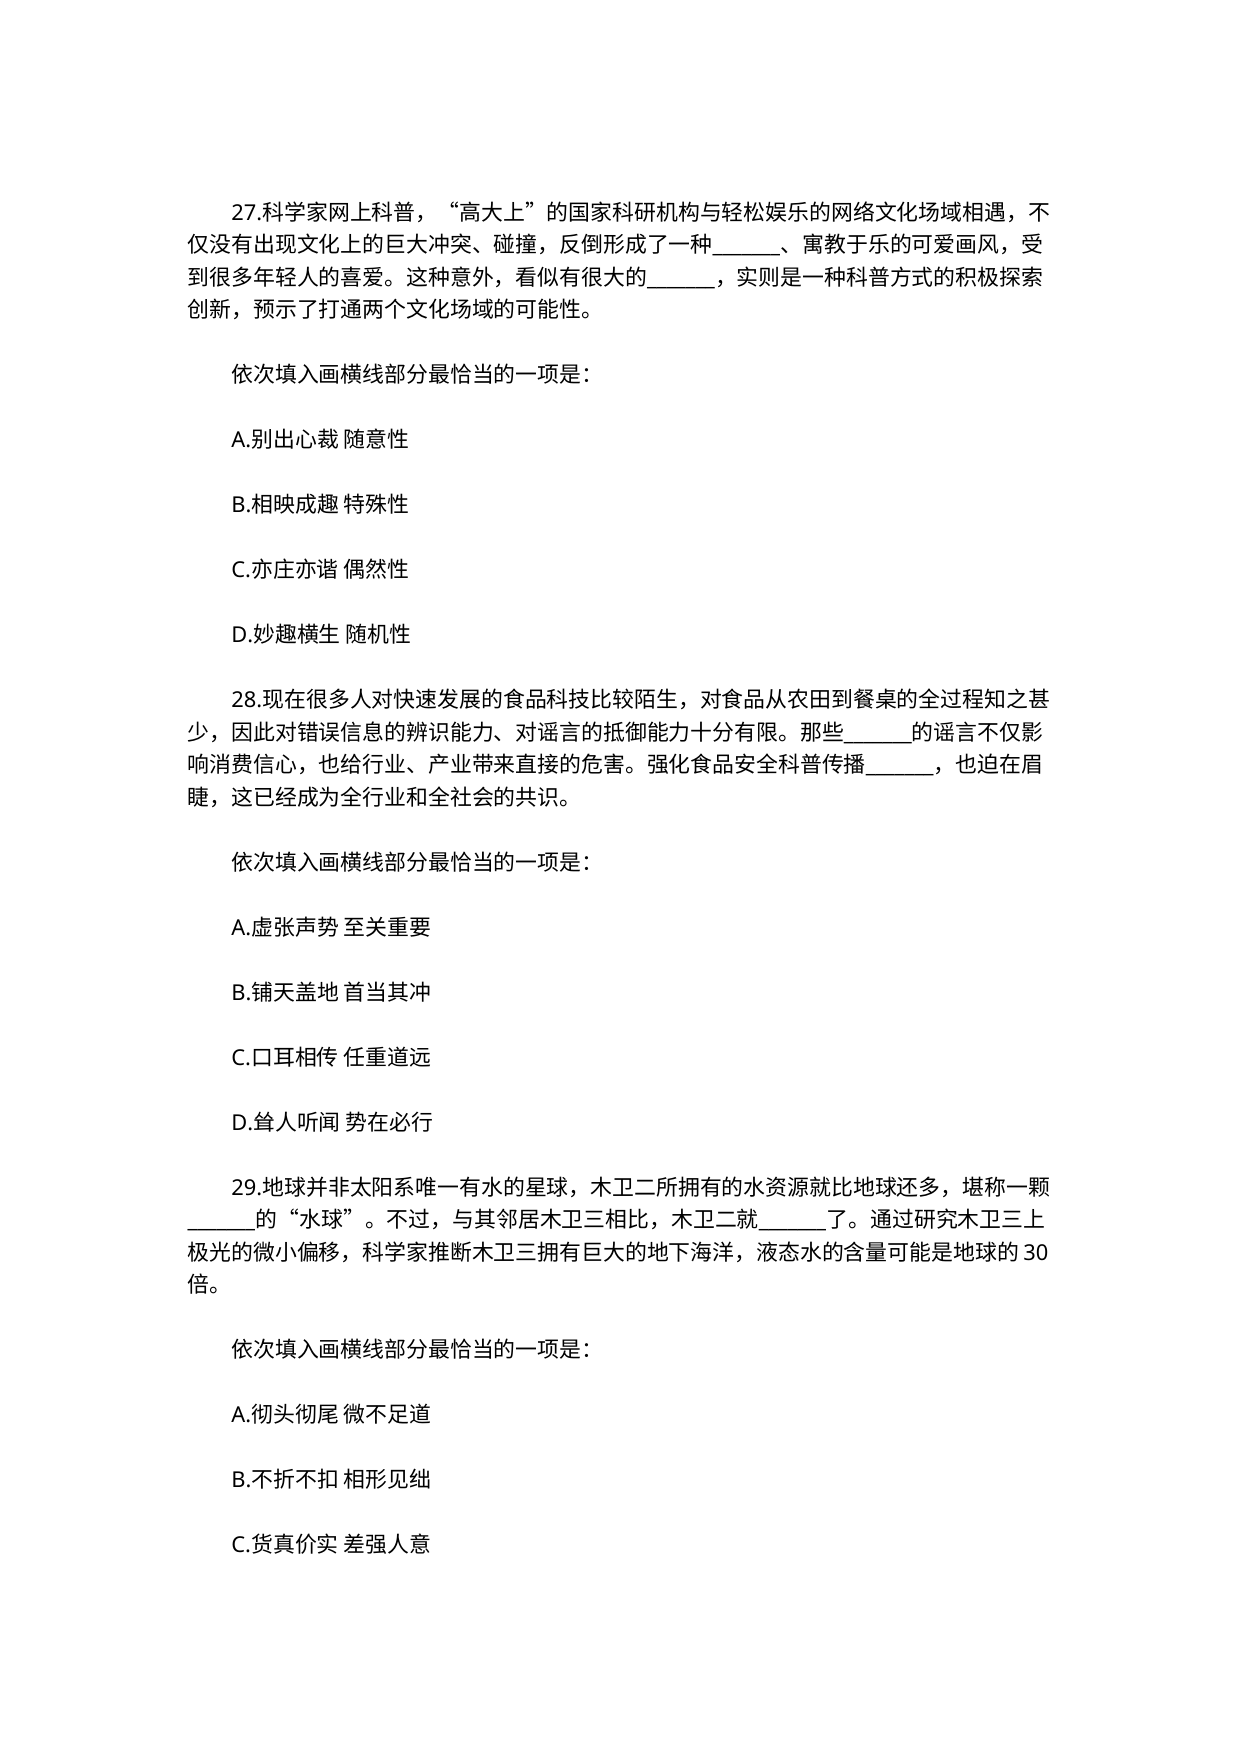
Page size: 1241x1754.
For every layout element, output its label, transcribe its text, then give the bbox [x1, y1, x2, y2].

text 依次填入画横线部分最恰当的一项是： [187, 324, 1053, 389]
text D.耸人听闻 势在必行 [187, 1072, 1053, 1137]
text 28.现在很多人对快速发展的食品科技比较陌生，对食品从农田到餐桌的全过程知之甚少，因此对错误信息的辨识能力、对谣言的抵御能力十分有限。那些_______的谣言不仅影响消费信心，也给行业、产业带来直接的危害。强化食品安全科普传播_______，也迫在眉睫，这已经成为全行业和全社会的共识。 [187, 649, 1053, 812]
text A.别出心裁 随意性 [187, 389, 1053, 454]
text A.彻头彻尾 微不足道 [187, 1364, 1053, 1429]
text D.妙趣横生 随机性 [187, 584, 1053, 649]
text 依次填入画横线部分最恰当的一项是： [187, 1299, 1053, 1364]
text 依次填入画横线部分最恰当的一项是： [187, 812, 1053, 877]
text A.虚张声势 至关重要 [187, 877, 1053, 942]
text B.相映成趣 特殊性 [187, 454, 1053, 519]
text B.铺天盖地 首当其冲 [187, 942, 1053, 1007]
text C.口耳相传 任重道远 [187, 1007, 1053, 1072]
text C.亦庄亦谐 偶然性 [187, 519, 1053, 584]
text C.货真价实 差强人意 [187, 1494, 1053, 1559]
text 29.地球并非太阳系唯一有水的星球，木卫二所拥有的水资源就比地球还多，堪称一颗_______的“水球”。不过，与其邻居木卫三相比，木卫二就_______了。通过研究木卫三上极光的微小偏移，科学家推断木卫三拥有巨大的地下海洋，液态水的含量可能是地球的30倍。 [187, 1137, 1053, 1299]
text 27.科学家网上科普，“高大上”的国家科研机构与轻松娱乐的网络文化场域相遇，不仅没有出现文化上的巨大冲突、碰撞，反倒形成了一种_______、寓教于乐的可爱画风，受到很多年轻人的喜爱。这种意外，看似有很大的_______，实则是一种科普方式的积极探索创新，预示了打通两个文化场域的可能性。 [187, 162, 1053, 324]
text B.不折不扣 相形见绌 [187, 1429, 1053, 1494]
